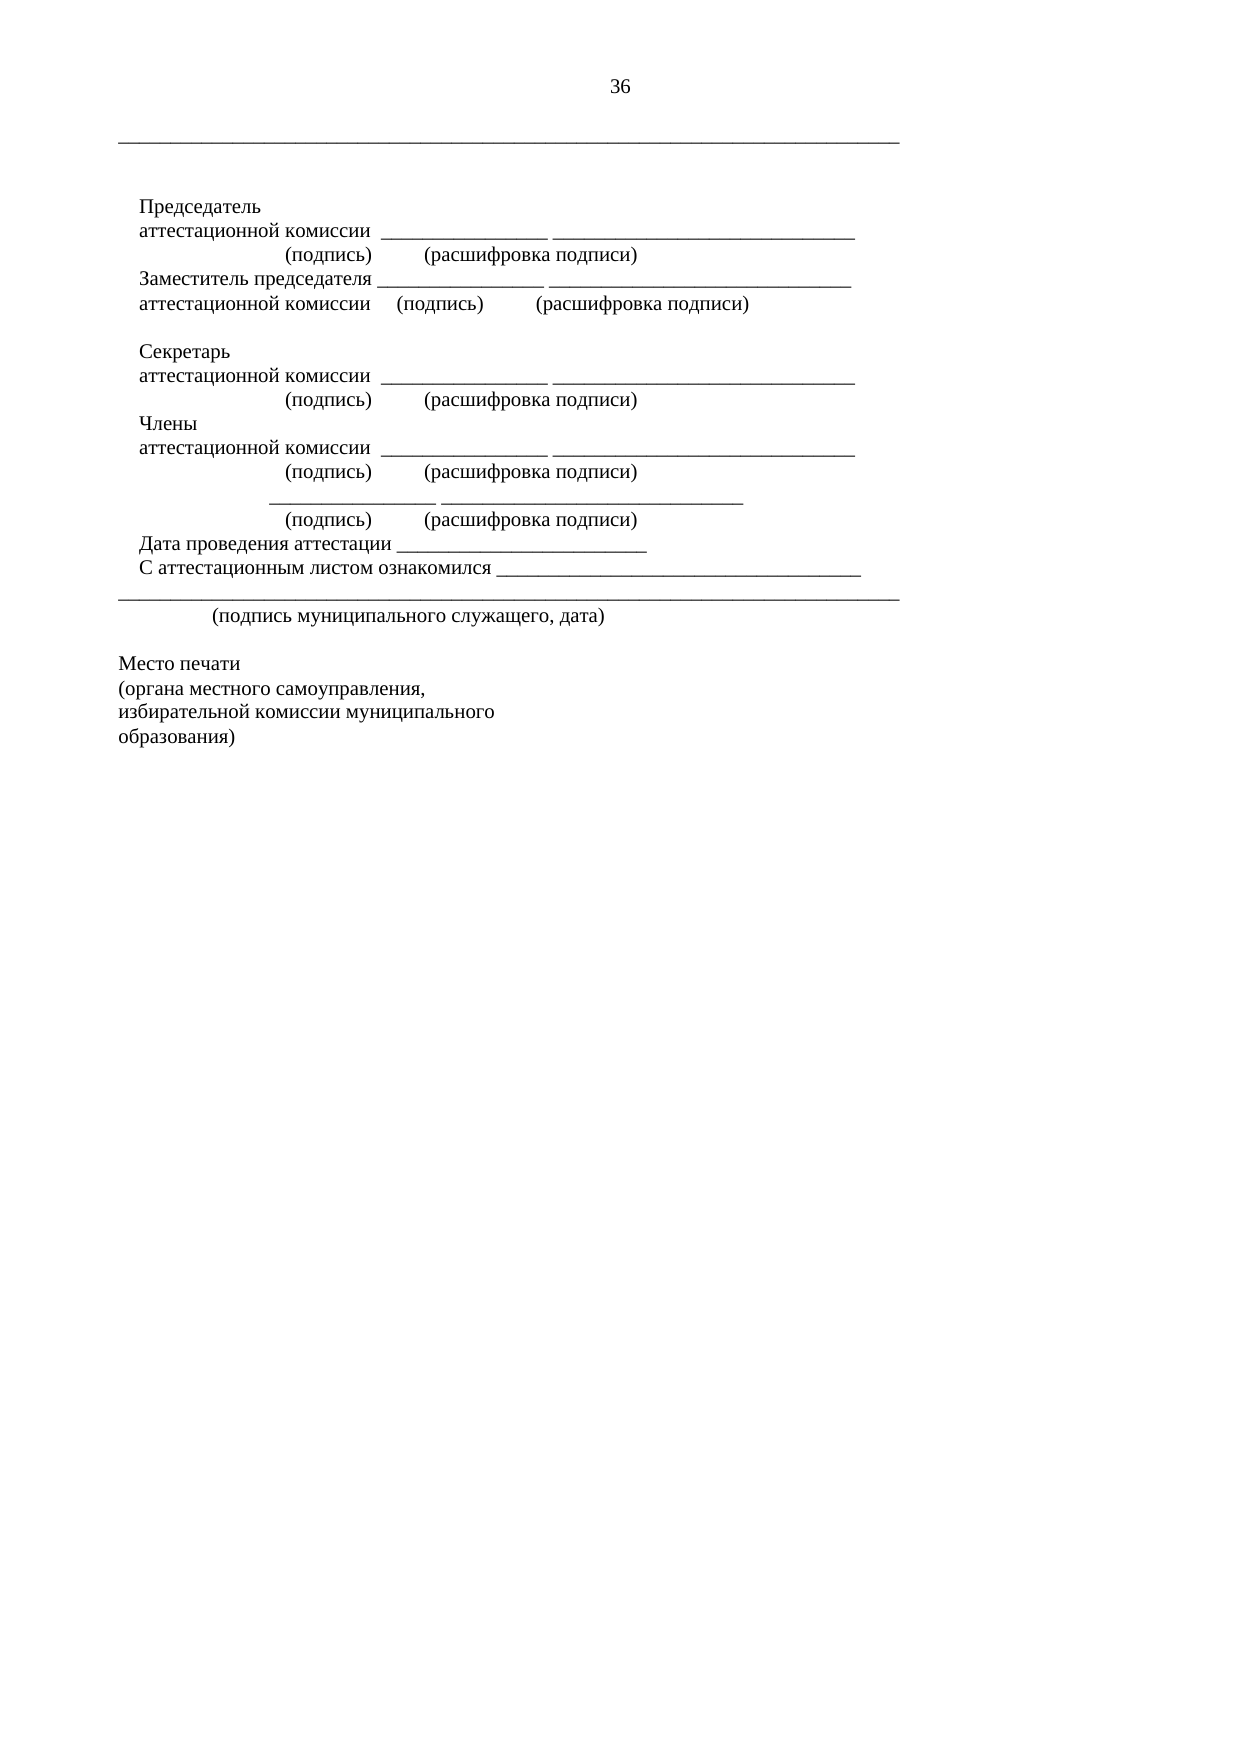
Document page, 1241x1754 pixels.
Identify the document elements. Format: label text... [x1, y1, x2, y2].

subtitle аттестационной комиссии (подпись) (расшифровка подписи) [118, 290, 1122, 314]
subtitle (органа местного самоуправления, [118, 675, 1122, 699]
subtitle ________________ _____________________________ [118, 483, 1122, 507]
subtitle Секретарь [118, 338, 1122, 363]
subtitle аттестационной комиссии ________________ _____________________________ [118, 218, 1122, 242]
subtitle Дата проведения аттестации ________________________ [118, 531, 1122, 555]
subtitle (подпись) (расшифровка подписи) [118, 242, 1122, 266]
subtitle ___________________________________________________________________________ [118, 579, 1122, 603]
subtitle С аттестационным листом ознакомился ___________________________________ [118, 555, 1122, 579]
subtitle образования) [118, 723, 1122, 748]
subtitle (подпись муниципального служащего, дата) [118, 603, 1122, 627]
subtitle избирательной комиссии муниципального [118, 699, 1122, 723]
subtitle (подпись) (расшифровка подписи) [118, 459, 1122, 483]
subtitle ___________________________________________________________________________ [118, 122, 1122, 146]
subtitle Место печати [118, 651, 1122, 675]
subtitle (подпись) (расшифровка подписи) [118, 387, 1122, 411]
subtitle Заместитель председателя ________________ _____________________________ [118, 266, 1122, 290]
subtitle Члены [118, 411, 1122, 435]
subtitle аттестационной комиссии ________________ _____________________________ [118, 435, 1122, 459]
subtitle Председатель [118, 194, 1122, 218]
subtitle (подпись) (расшифровка подписи) [118, 507, 1122, 531]
subtitle аттестационной комиссии ________________ _____________________________ [118, 363, 1122, 387]
